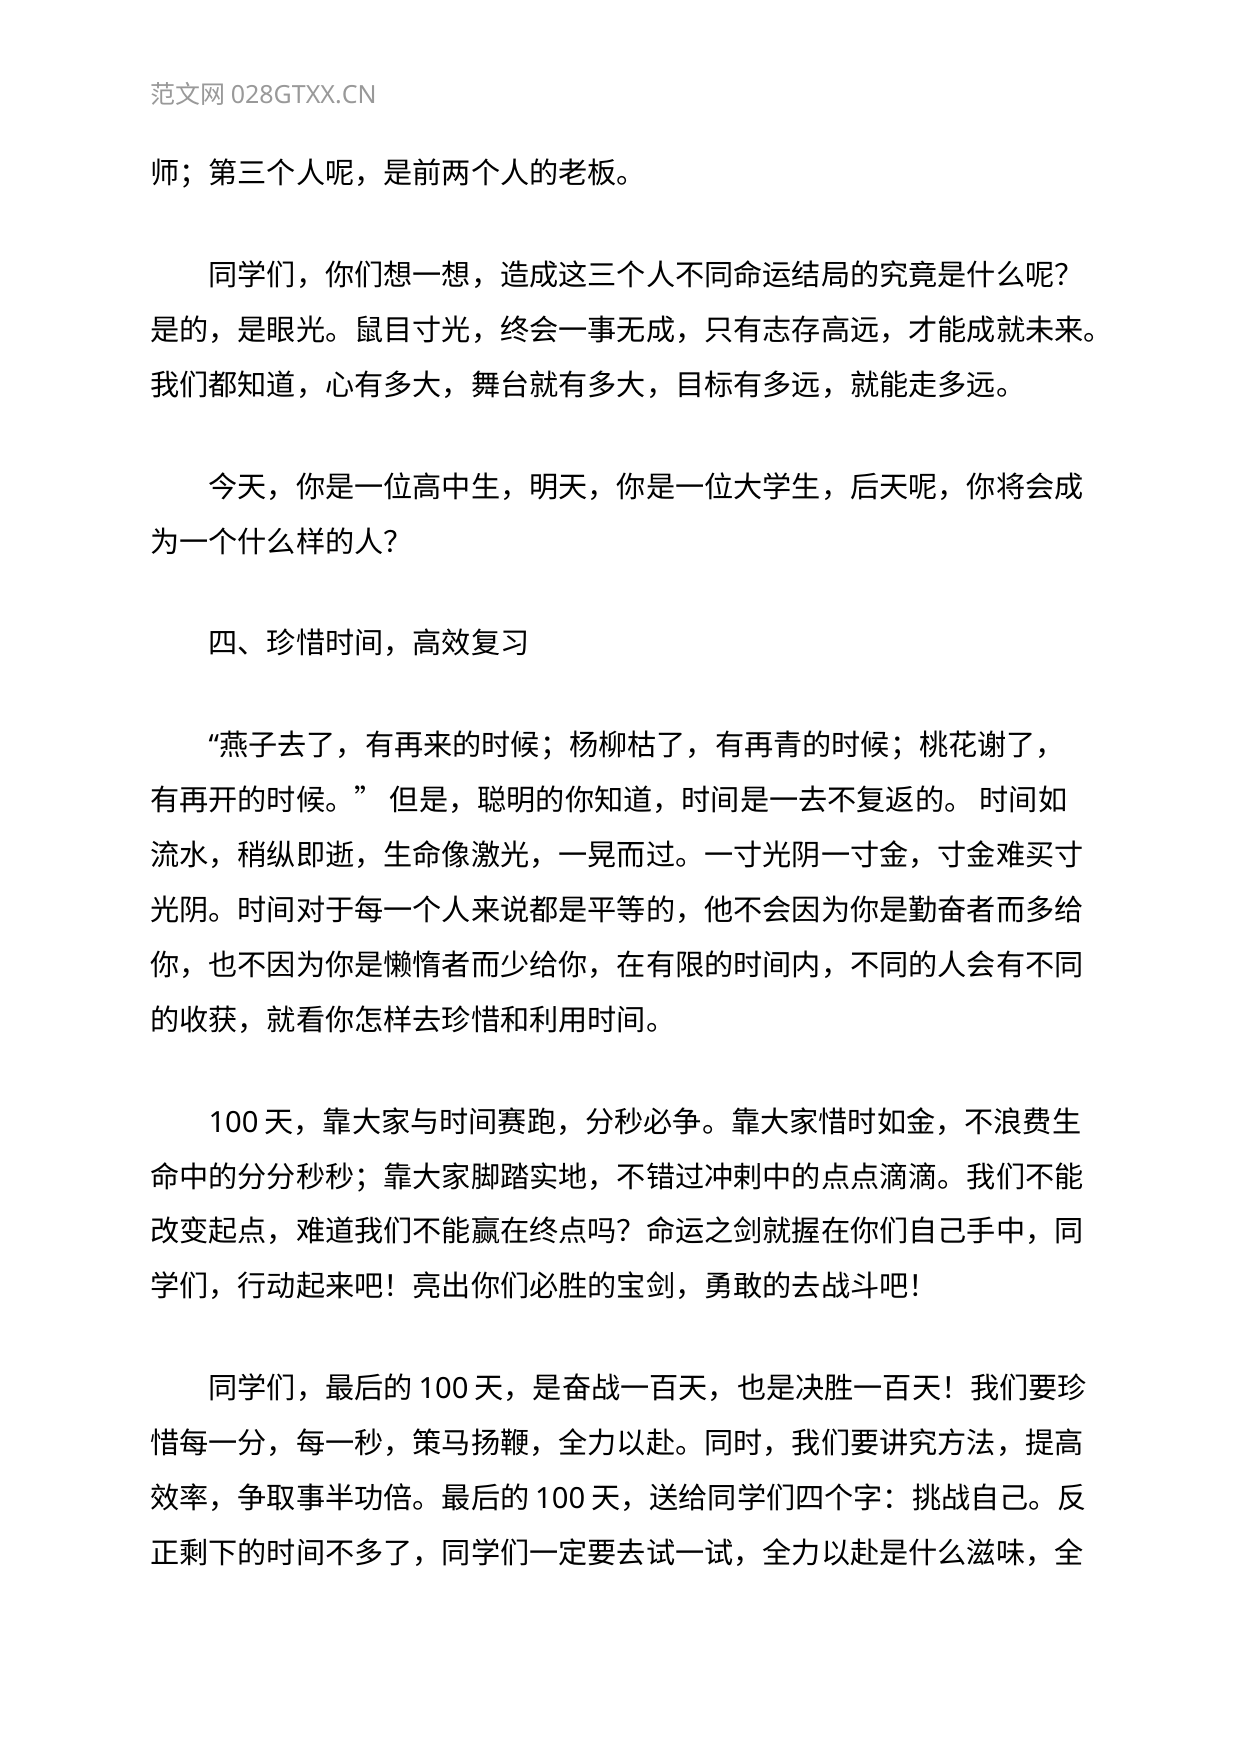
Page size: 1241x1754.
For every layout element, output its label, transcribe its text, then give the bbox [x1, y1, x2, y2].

text “燕子去了，有再来的时候；杨柳枯了，有再青的时候；桃花谢了，有再开的时候。” 但是，聪明的你知道，时间是一去不复返的。 时间如流水，稍纵即逝，生命像激光，一晃而过。一寸光阴一寸金，寸金难买寸光阴。时间对于每一个人来说都是平等的，他不会因为你是勤奋者而多给你，也不因为你是懒惰者而少给你，在有限的时间内，不同的人会有不同的收获，就看你怎样去珍惜和利用时间。 [150, 722, 1090, 1039]
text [150, 1365, 1090, 1572]
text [150, 150, 1090, 192]
text 今天，你是一位高中生，明天，你是一位大学生，后天呢，你将会成为一个什么样的人？ [150, 463, 1090, 561]
text 同学们，你们想一想，造成这三个人不同命运结局的究竟是什么呢？是的，是眼光。鼠目寸光，终会一事无成，只有志存高远，才能成就未来。我们都知道，心有多大，舞台就有多大，目标有多远，就能走多远。 [150, 252, 1090, 404]
text 四、珍惜时间，高效复习 [150, 620, 1090, 662]
text 100天，靠大家与时间赛跑，分秒必争。靠大家惜时如金，不浪费生命中的分分秒秒；靠大家脚踏实地，不错过冲剌中的点点滴滴。我们不能改变起点，难道我们不能赢在终点吗？命运之剑就握在你们自己手中，同学们，行动起来吧！亮出你们必胜的宝剑，勇敢的去战斗吧！ [150, 1098, 1090, 1305]
